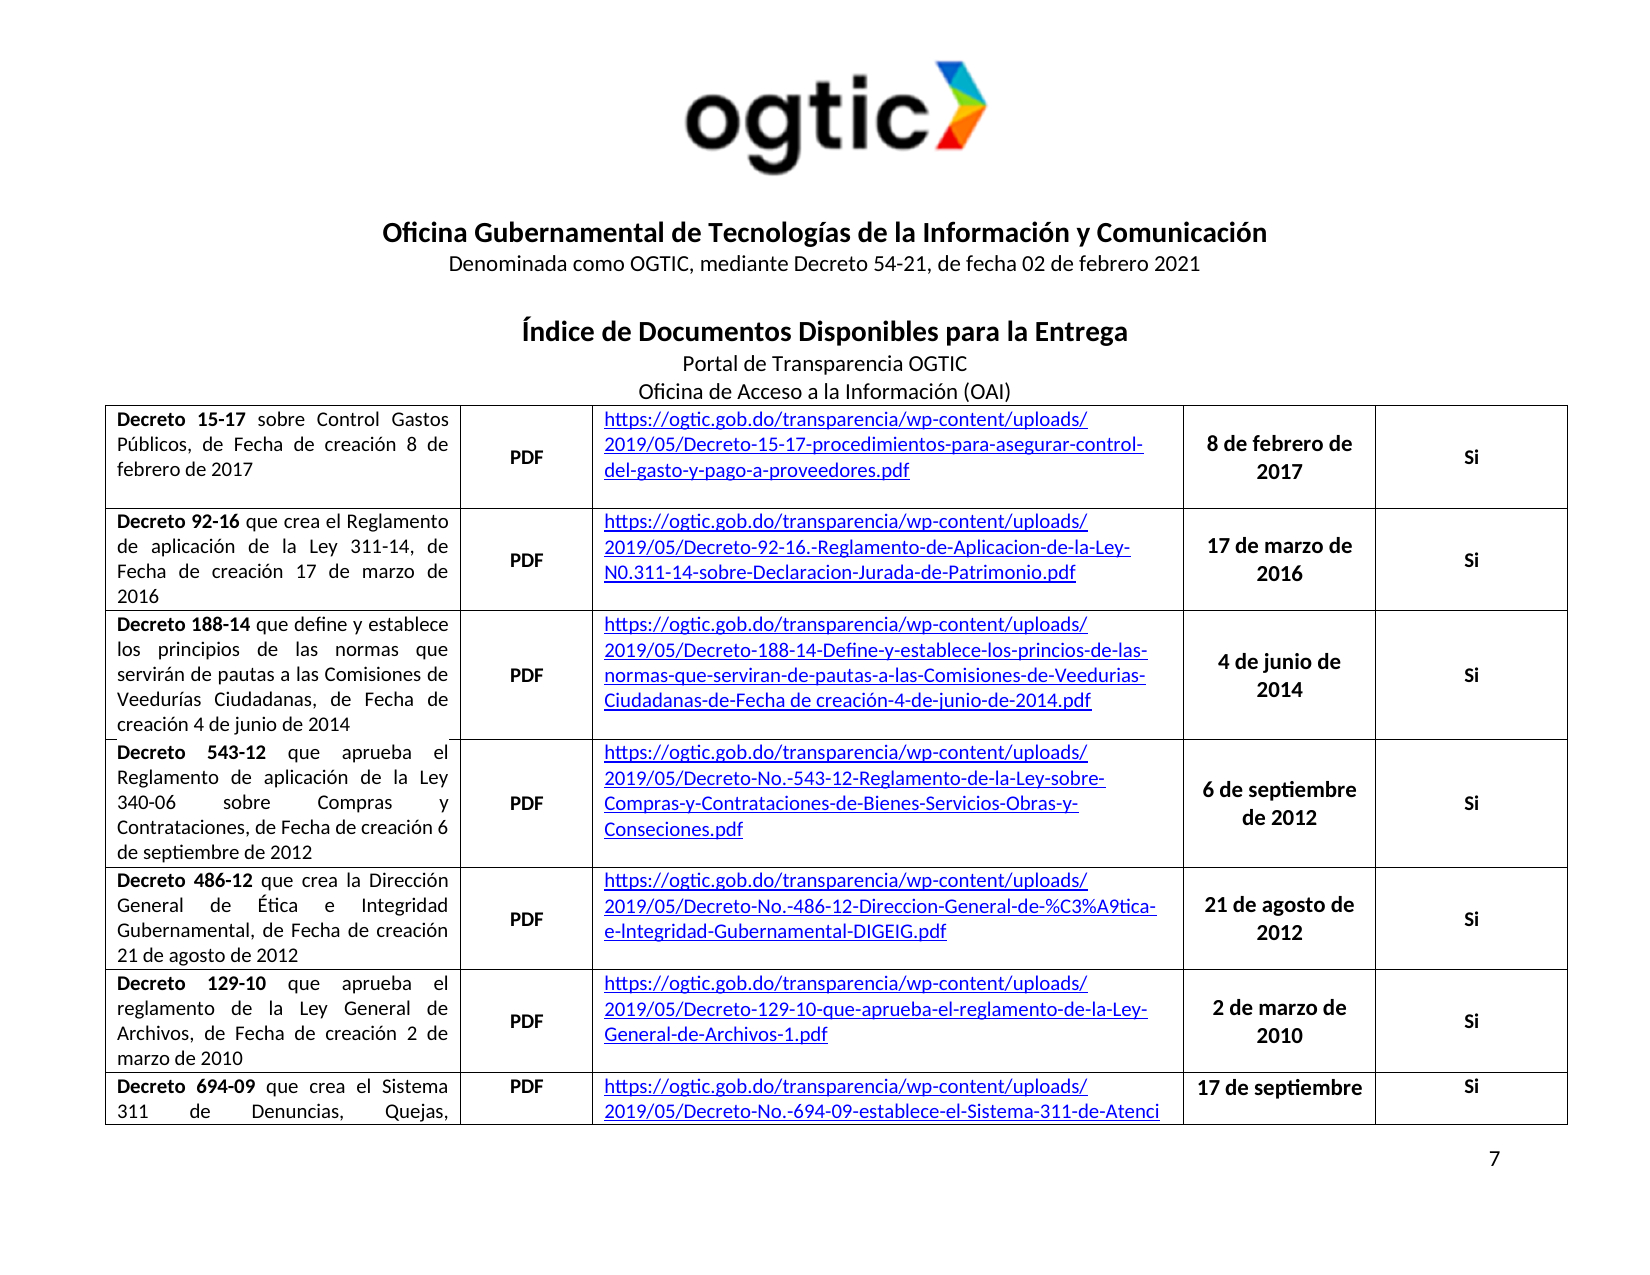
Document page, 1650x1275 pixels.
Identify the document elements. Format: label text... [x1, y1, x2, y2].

table_cell https://ogtic.gob.do/transparencia/wp-content/uploads/2019/05/Decreto-92-16.-Reglamento-de-Aplicacion-de-la-Ley-N0.311-14-sobre-Declaracion-Jurada-de-Patrimonio.pdf [593, 509, 1183, 610]
table_cell PDF [461, 868, 592, 969]
table_cell Decreto 92-16 que crea el Reglamento de aplicación de la Ley 311-14, de Fecha de creación 17 de marzo de 2016 [106, 509, 460, 610]
table_cell Si [1376, 868, 1567, 969]
table_cell https://ogtic.gob.do/transparencia/wp-content/uploads/2019/05/Decreto-15-17-procedimientos-para-asegurar-control-del-gasto-y-pago-a-proveedores.pdf [593, 406, 1183, 508]
table_cell Si [1376, 611, 1567, 738]
table_cell PDF [461, 1073, 592, 1124]
table_cell Si [1376, 1073, 1567, 1124]
table_cell Decreto 129-10 que aprueba el reglamento de la Ley General de Archivos, de Fecha de creación 2 de marzo de 2010 [106, 970, 460, 1072]
table_cell https://ogtic.gob.do/transparencia/wp-content/uploads/2019/05/Decreto-No.-543-12-Reglamento-de-la-Ley-sobre-Compras-y-Contrataciones-de-Bienes-Servicios-Obras-y-Conseciones.pdf [593, 740, 1183, 867]
table_cell 21 de agosto de 2012 [1184, 868, 1375, 969]
table_cell PDF [461, 509, 592, 610]
table_cell Decreto 188-14 que define y establece los principios de las normas que servirán de pautas a las Comisiones de Veedurías Ciudadanas, de Fecha de creación 4 de junio de 2014 [106, 611, 460, 738]
picture [612, 29, 1038, 214]
table_cell 17 de septiembre del 2009 [1184, 1073, 1375, 1124]
table_cell 8 de febrero de 2017 [1184, 406, 1375, 508]
table_cell Decreto 694-09 que crea el Sistema 311 de Denuncias, Quejas, Reclamaciones y Sugerencias, de Fecha de creación 17 de septiembre de 2009. [106, 1073, 460, 1124]
table_cell https://ogtic.gob.do/transparencia/wp-content/uploads/2019/05/Decreto-No.-694-09-establece-el-Sistema-311-de-Atenci%C3%B3n-Ciudadana.pdf [593, 1073, 1183, 1124]
table_cell 2 de marzo de 2010 [1184, 970, 1375, 1072]
table_cell 6 de septiembre de 2012 [1184, 740, 1375, 867]
table_cell Decreto 486-12 que crea la Dirección General de Ética e Integridad Gubernamental, de Fecha de creación 21 de agosto de 2012 [106, 868, 460, 969]
table_cell Si [1376, 970, 1567, 1072]
table_cell PDF [461, 970, 592, 1072]
table_cell Decreto 543-12 que aprueba el Reglamento de aplicación de la Ley 340-06 sobre Compras y Contrataciones, de Fecha de creación 6 de septiembre de 2012 [106, 740, 460, 867]
table_cell Decreto 15-17 sobre Control Gastos Públicos, de Fecha de creación 8 de febrero de 2017 [106, 406, 460, 508]
table_cell 4 de junio de 2014 [1184, 611, 1375, 738]
table_cell Si [1376, 406, 1567, 508]
table_cell https://ogtic.gob.do/transparencia/wp-content/uploads/2019/05/Decreto-129-10-que-aprueba-el-reglamento-de-la-Ley-General-de-Archivos-1.pdf [593, 970, 1183, 1072]
table_cell 17 de marzo de 2016 [1184, 509, 1375, 610]
table_cell Si [1376, 740, 1567, 867]
table_cell https://ogtic.gob.do/transparencia/wp-content/uploads/2019/05/Decreto-No.-486-12-Direccion-General-de-%C3%A9tica-e-lntegridad-Gubernamental-DIGEIG.pdf [593, 868, 1183, 969]
table_cell PDF [461, 611, 592, 738]
table_cell PDF [461, 740, 592, 867]
table_cell PDF [461, 406, 592, 508]
table_cell Si [1376, 509, 1567, 610]
table_cell https://ogtic.gob.do/transparencia/wp-content/uploads/2019/05/Decreto-188-14-Define-y-establece-los-princios-de-las-normas-que-serviran-de-pautas-a-las-Comisiones-de-Veedurias-Ciudadanas-de-Fecha de creación-4-de-junio-de-2014.pdf [593, 611, 1183, 738]
